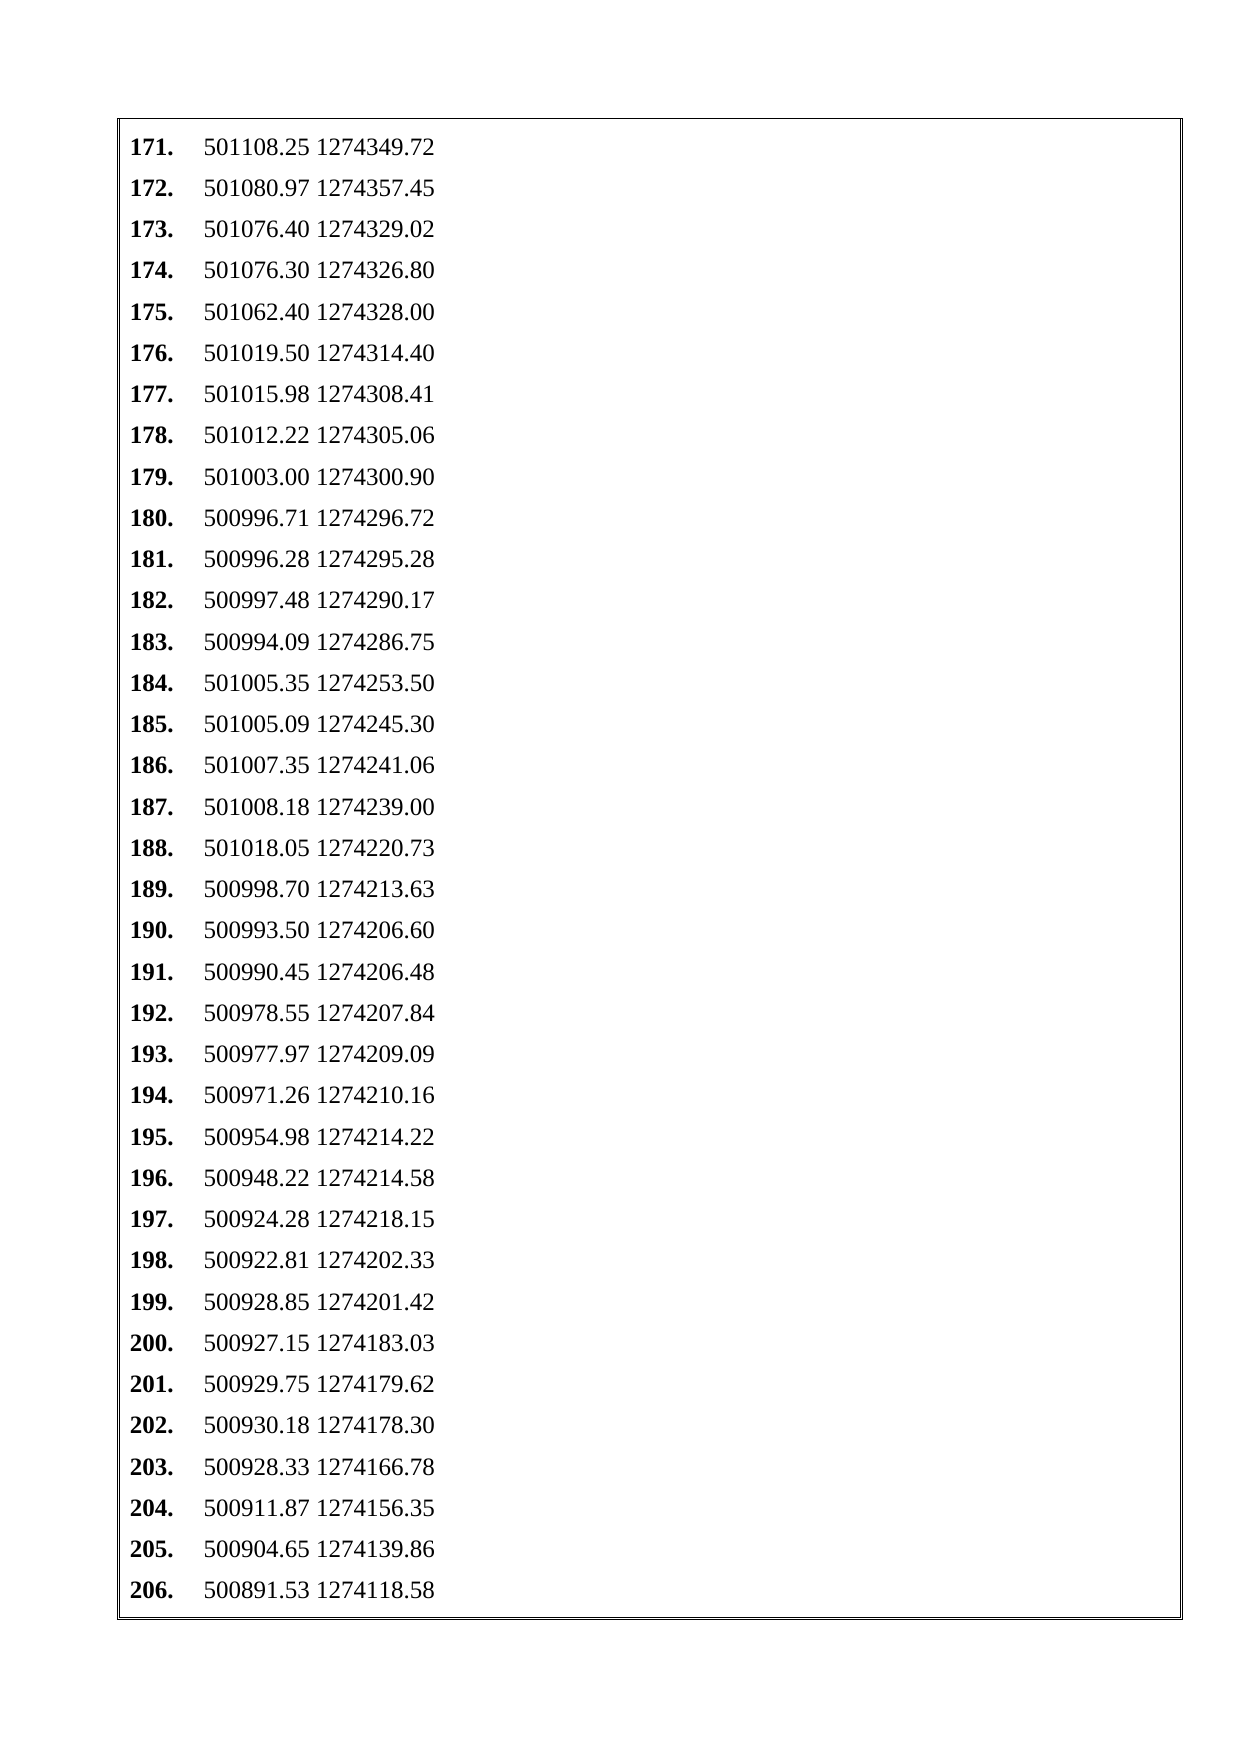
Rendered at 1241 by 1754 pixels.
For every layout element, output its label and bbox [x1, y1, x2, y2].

table_cell [120, 119, 1180, 1617]
